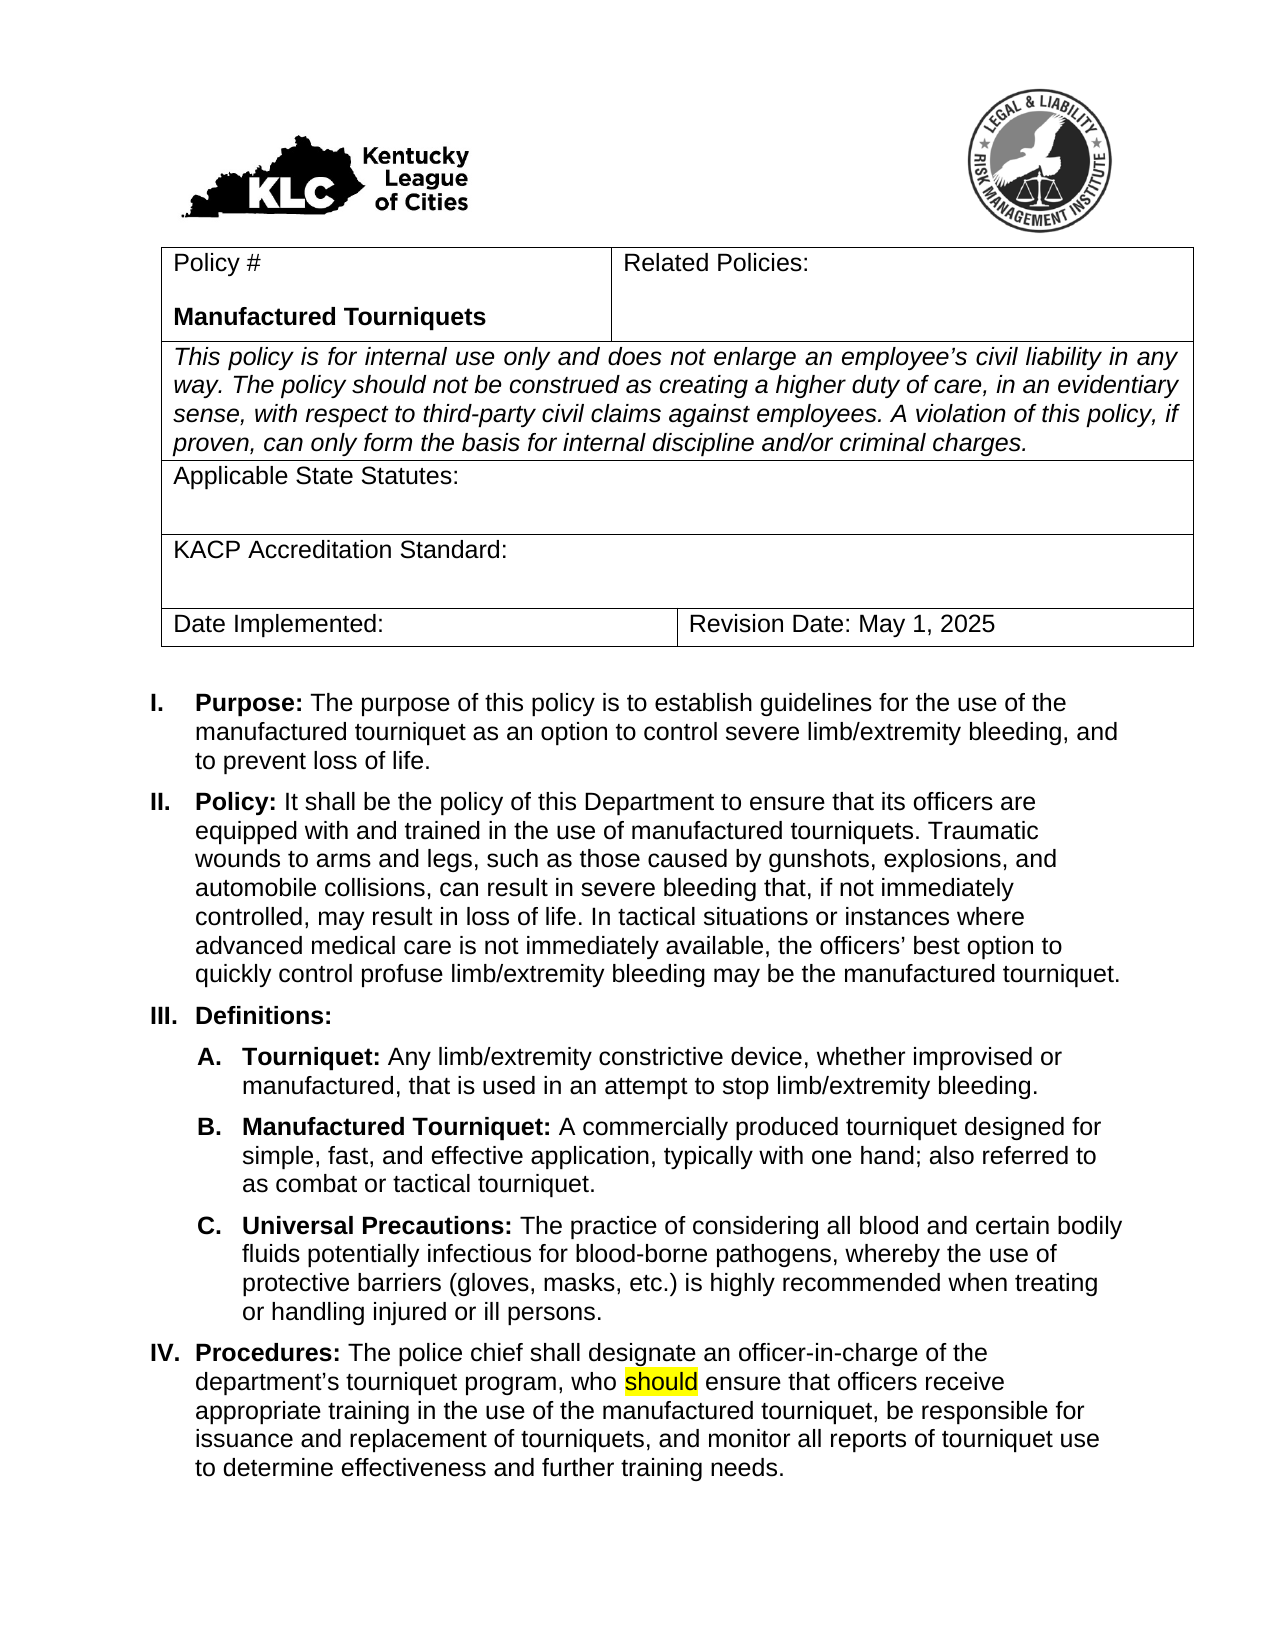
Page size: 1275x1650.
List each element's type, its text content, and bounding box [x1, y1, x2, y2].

list Tourniquet: Any limb/extremity constrictive device, whether improvised or manufactured, that is used in an attempt to stop limb/extremity bleeding. [197, 1042, 1125, 1099]
table_cell Applicable State Statutes: [162, 461, 1193, 533]
picture [150, 104, 517, 247]
table_cell KACP Accreditation Standard: [162, 535, 1193, 607]
picture [953, 75, 1125, 247]
table_cell This policy is for internal use only and does not enlarge an employee’s civil liability in any way. The policy should not be construed as creating a higher duty of care, in an evidentiary sense, with respect to third-party civil claims against employees. A violation of this policy, if proven, can only form the basis for internal discipline and/or criminal charges. [162, 342, 1193, 459]
list Policy: It shall be the policy of this Department to ensure that its officers are equipped with and trained in the use of manufactured tourniquets. Traumatic wounds to arms and legs, such as those caused by gunshots, explosions, and automobile collisions, can result in severe bleeding that, if not immediately controlled, may result in loss of life. In tactical situations or instances where advanced medical care is not immediately available, the officers’ best option to quickly control profuse limb/extremity bleeding may be the manufactured tourniquet. [150, 787, 1125, 988]
list Purpose: The purpose of this policy is to establish guidelines for the use of the manufactured tourniquet as an option to control severe limb/extremity bleeding, and to prevent loss of life. [150, 688, 1125, 774]
list Universal Precautions: The practice of considering all blood and certain bodily fluids potentially infectious for blood-borne pathogens, whereby the use of protective barriers (gloves, masks, etc.) is highly recommended when treating or handling injured or ill persons. [197, 1211, 1125, 1326]
list Procedures: The police chief shall designate an officer-in-charge of the department’s tourniquet program, who should ensure that officers receive appropriate training in the use of the manufactured tourniquet, be responsible for issuance and replacement of tourniquets, and monitor all reports of tourniquet use to determine effectiveness and further training needs. [150, 1338, 1125, 1482]
list Manufactured Tourniquet: A commercially produced tourniquet designed for simple, fast, and effective application, typically with one hand; also referred to as combat or tactical tourniquet. [197, 1112, 1125, 1198]
table_cell Date Implemented: [162, 609, 677, 646]
table_header Related Policies: [612, 248, 1193, 341]
table_header Policy # Manufactured Tourniquets [162, 248, 611, 341]
list Definitions: [150, 1001, 1125, 1029]
table_cell Revision Date: May 1, 2025 [678, 609, 1193, 646]
